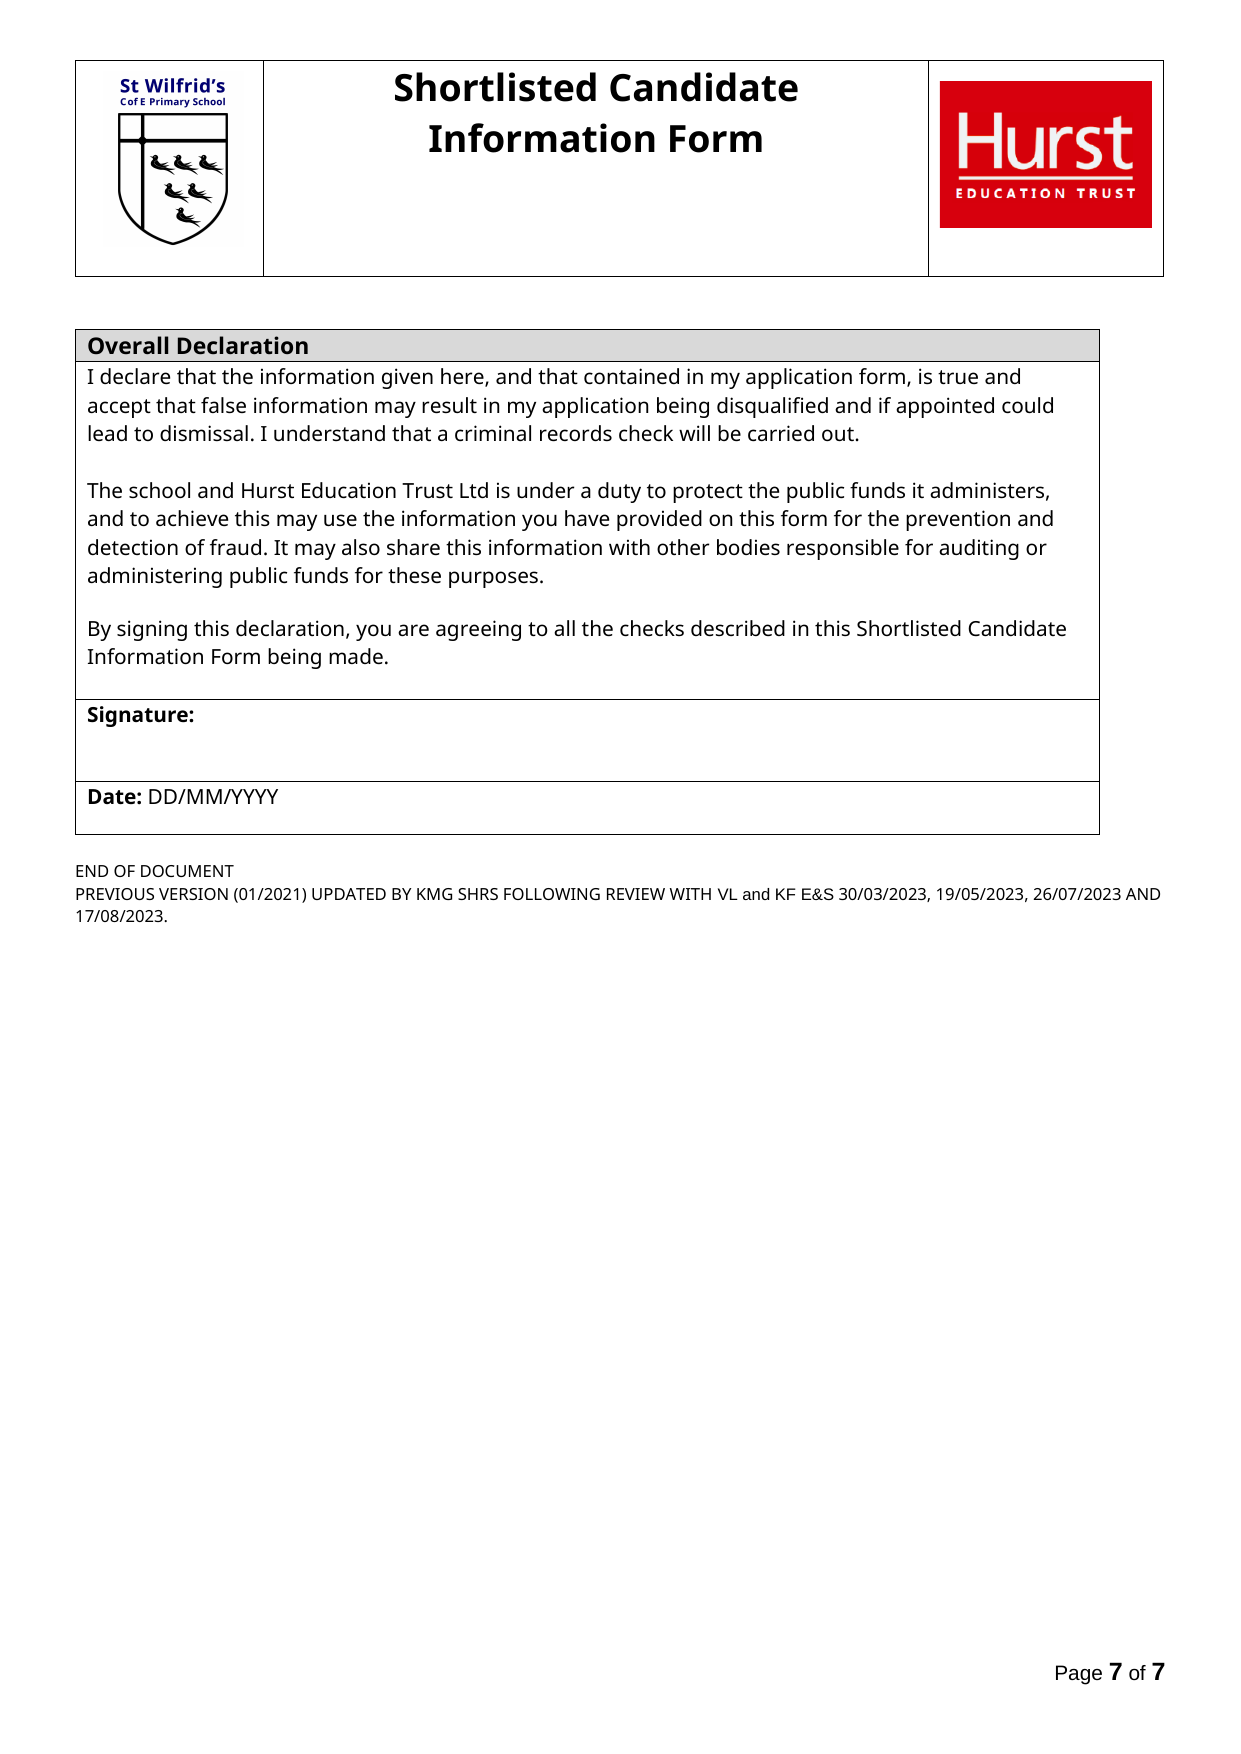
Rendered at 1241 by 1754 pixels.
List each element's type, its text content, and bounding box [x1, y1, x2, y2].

text END OF DOCUMENT [75, 859, 1165, 882]
text PREVIOUS VERSION (01/2021) UPDATED BY KMG SHRS FOLLOWING REVIEW WITH VL and KF E&S 30/03/2023, 19/05/2023, 26/07/2023 AND 17/08/2023. [75, 882, 1165, 927]
picture [939, 81, 1152, 228]
table_cell I declare that the information given here, and that contained in my application form, is true and accept that false information may result in my application being disqualified and if appointed could lead to dismissal. I understand that a criminal records check will be carried out. The school and Hurst Education Trust Ltd is under a duty to protect the public funds it administers, and to achieve this may use the information you have provided on this form for the prevention and detection of fraud. It may also share this information with other bodies responsible for auditing or administering public funds for these purposes. By signing this declaration, you are agreeing to all the checks described in this Shortlisted Candidate Information Form being made. [76, 362, 1099, 699]
table_header Overall Declaration [76, 330, 1099, 361]
table_cell Signature: [76, 700, 1099, 781]
table_cell Date: DD/MM/YYYY [76, 782, 1099, 834]
picture [102, 71, 244, 247]
